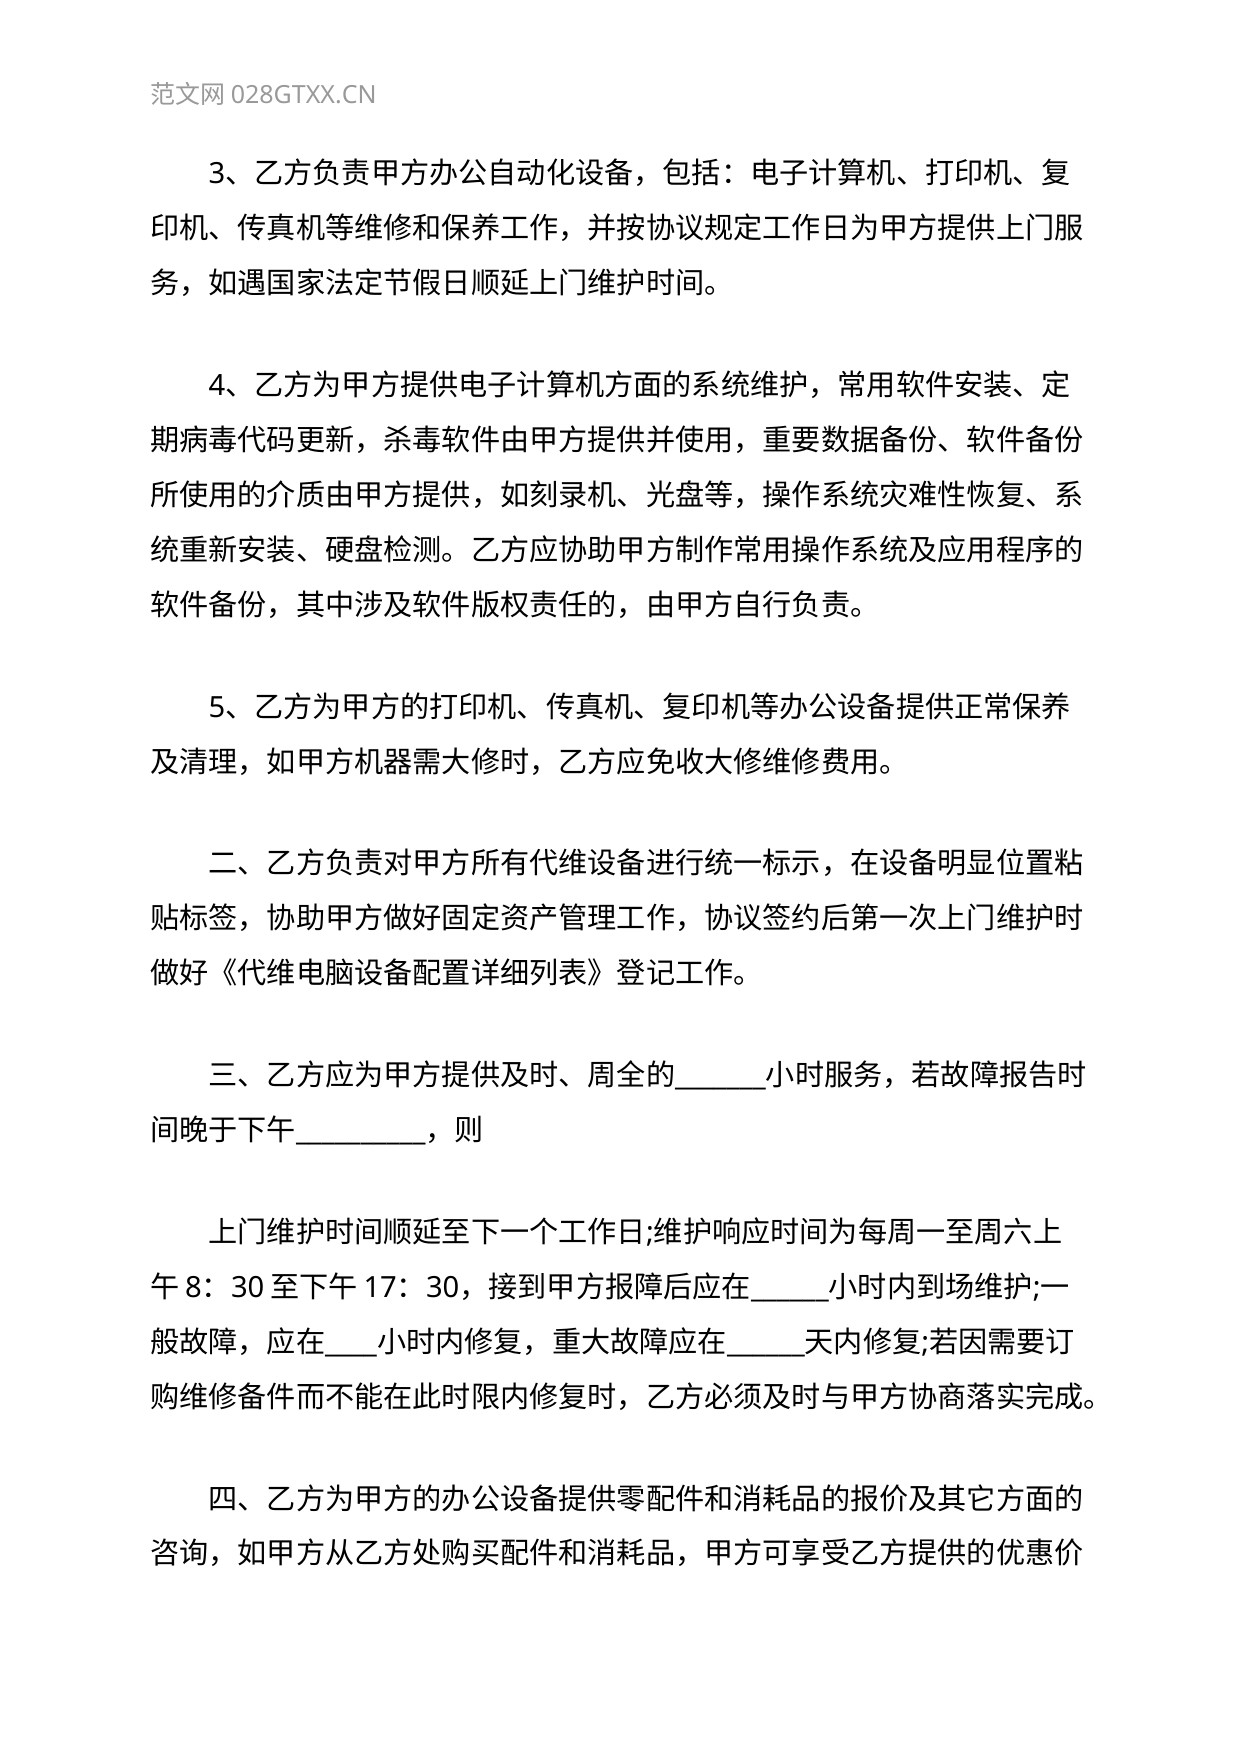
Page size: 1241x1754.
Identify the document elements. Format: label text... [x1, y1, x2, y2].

text 4、乙方为甲方提供电子计算机方面的系统维护，常用软件安装、定期病毒代码更新，杀毒软件由甲方提供并使用，重要数据备份、软件备份所使用的介质由甲方提供，如刻录机、光盘等，操作系统灾难性恢复、系统重新安装、硬盘检测。乙方应协助甲方制作常用操作系统及应用程序的软件备份，其中涉及软件版权责任的，由甲方自行负责。 [150, 362, 1090, 624]
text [150, 1475, 1090, 1572]
text 二、乙方负责对甲方所有代维设备进行统一标示，在设备明显位置粘贴标签，协助甲方做好固定资产管理工作，协议签约后第一次上门维护时做好《代维电脑设备配置详细列表》登记工作。 [150, 840, 1090, 992]
text 三、乙方应为甲方提供及时、周全的_______小时服务，若故障报告时间晚于下午__________，则 [150, 1051, 1090, 1149]
text 3、乙方负责甲方办公自动化设备，包括：电子计算机、打印机、复印机、传真机等维修和保养工作，并按协议规定工作日为甲方提供上门服务，如遇国家法定节假日顺延上门维护时间。 [150, 150, 1090, 302]
text 上门维护时间顺延至下一个工作日;维护响应时间为每周一至周六上午8：30至下午17：30，接到甲方报障后应在______小时内到场维护;一般故障，应在____小时内修复，重大故障应在______天内修复;若因需要订购维修备件而不能在此时限内修复时，乙方必须及时与甲方协商落实完成。 [150, 1208, 1090, 1416]
text 5、乙方为甲方的打印机、传真机、复印机等办公设备提供正常保养及清理，如甲方机器需大修时，乙方应免收大修维修费用。 [150, 683, 1090, 780]
